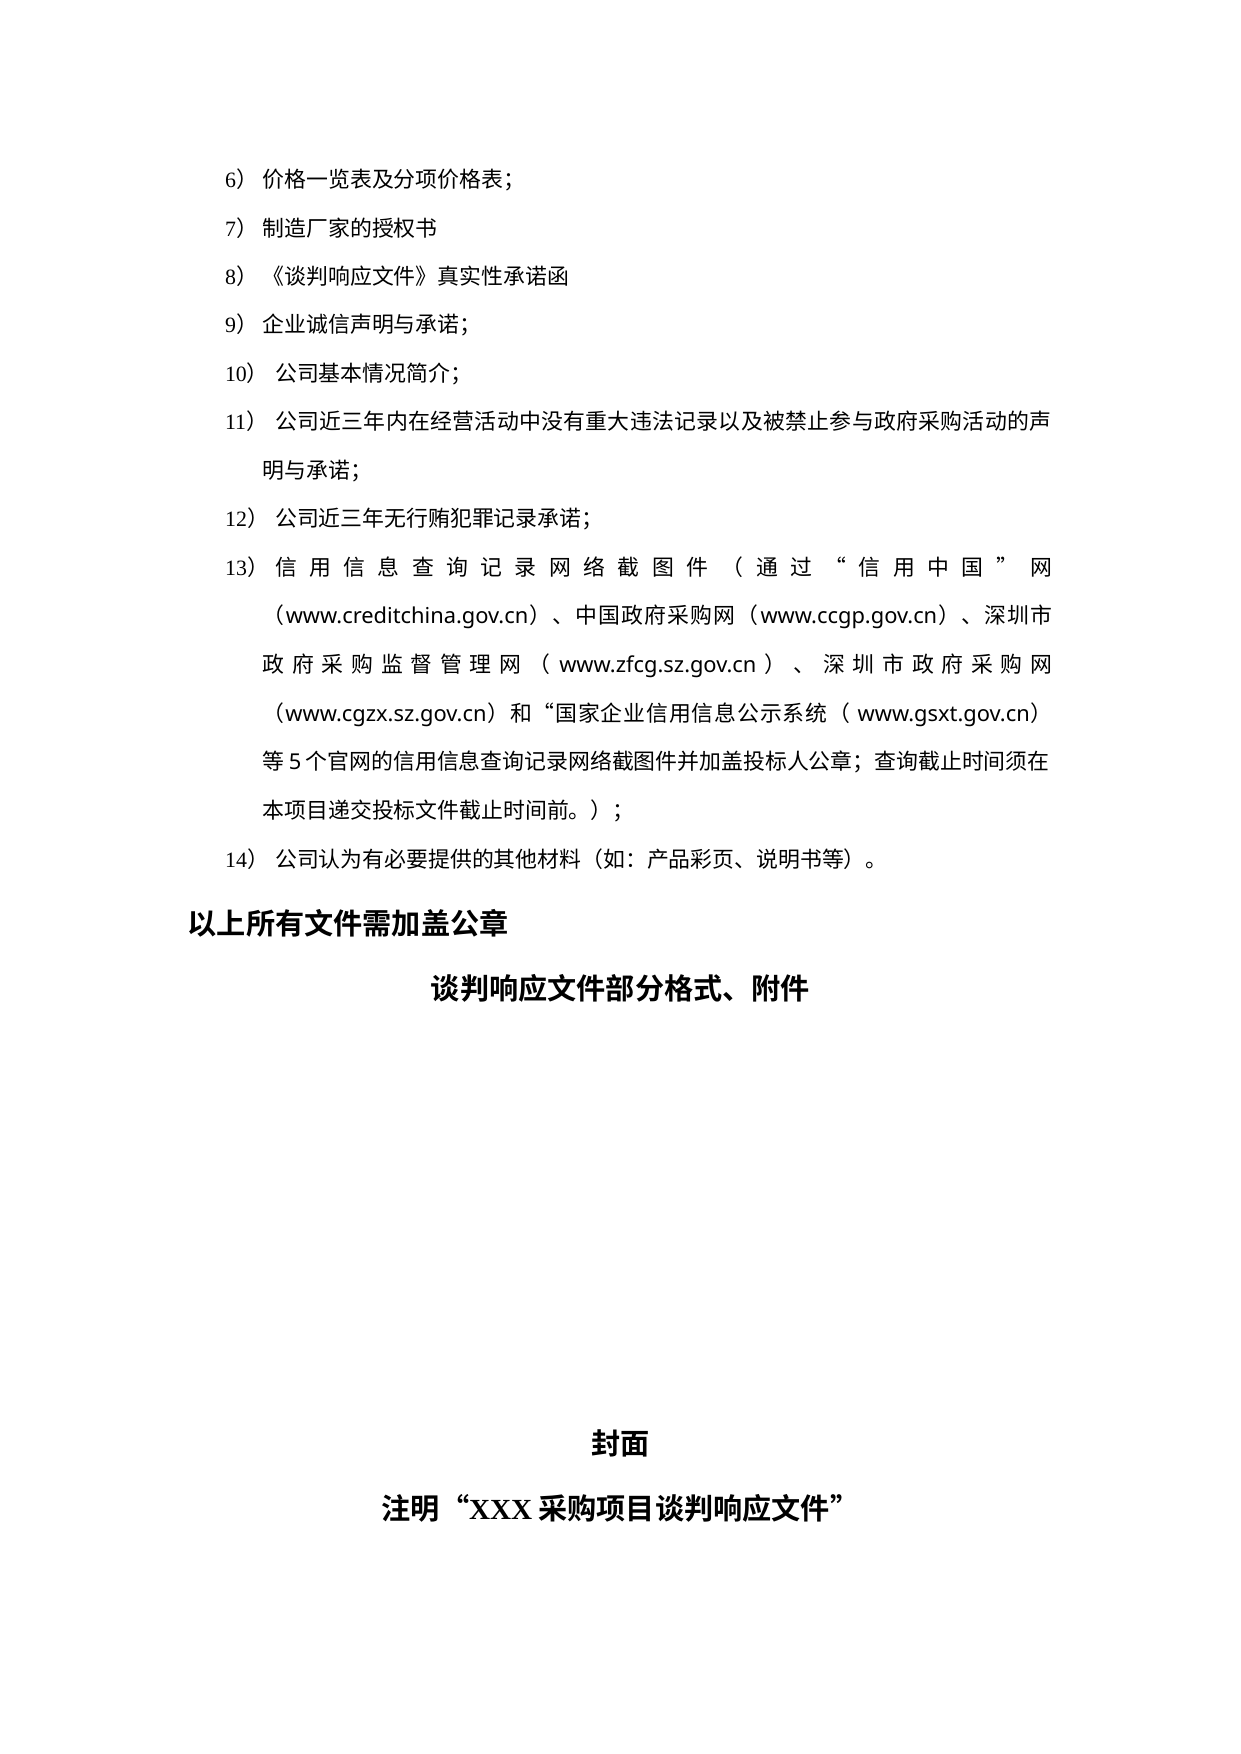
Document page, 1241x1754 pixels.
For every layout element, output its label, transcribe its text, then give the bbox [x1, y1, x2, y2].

list 价格一览表及分项价格表； [225, 162, 1053, 194]
list 《谈判响应文件》真实性承诺函 [225, 259, 1053, 291]
list 企业诚信声明与承诺； [225, 307, 1053, 339]
text 封面 [187, 1409, 1053, 1474]
list 公司近三年内在经营活动中没有重大违法记录以及被禁止参与政府采购活动的声明与承诺； [225, 404, 1053, 485]
list 公司近三年无行贿犯罪记录承诺； [225, 501, 1053, 533]
text 以上所有文件需加盖公章 [187, 889, 1053, 954]
text 谈判响应文件部分格式、附件 [187, 954, 1053, 1019]
list 制造厂家的授权书 [225, 210, 1053, 243]
list 公司认为有必要提供的其他材料（如：产品彩页、说明书等）。 [225, 841, 1053, 874]
text 注明“XXX采购项目谈判响应文件” [187, 1474, 1053, 1539]
list 公司基本情况简介； [225, 355, 1053, 388]
list 信用信息查询记录网络截图件（通过“信用中国”网（www.creditchina.gov.cn）、中国政府采购网（www.ccgp.gov.cn）、深圳市政府采购监督管理网（www.zfcg.sz.gov.cn）、深圳市政府采购网（www.cgzx.sz.gov.cn）和“国家企业信用信息公示系统（ www.gsxt.gov.cn）等5个官网的信用信息查询记录网络截图件并加盖投标人公章；查询截止时间须在本项目递交投标文件截止时间前。）； [225, 549, 1053, 825]
